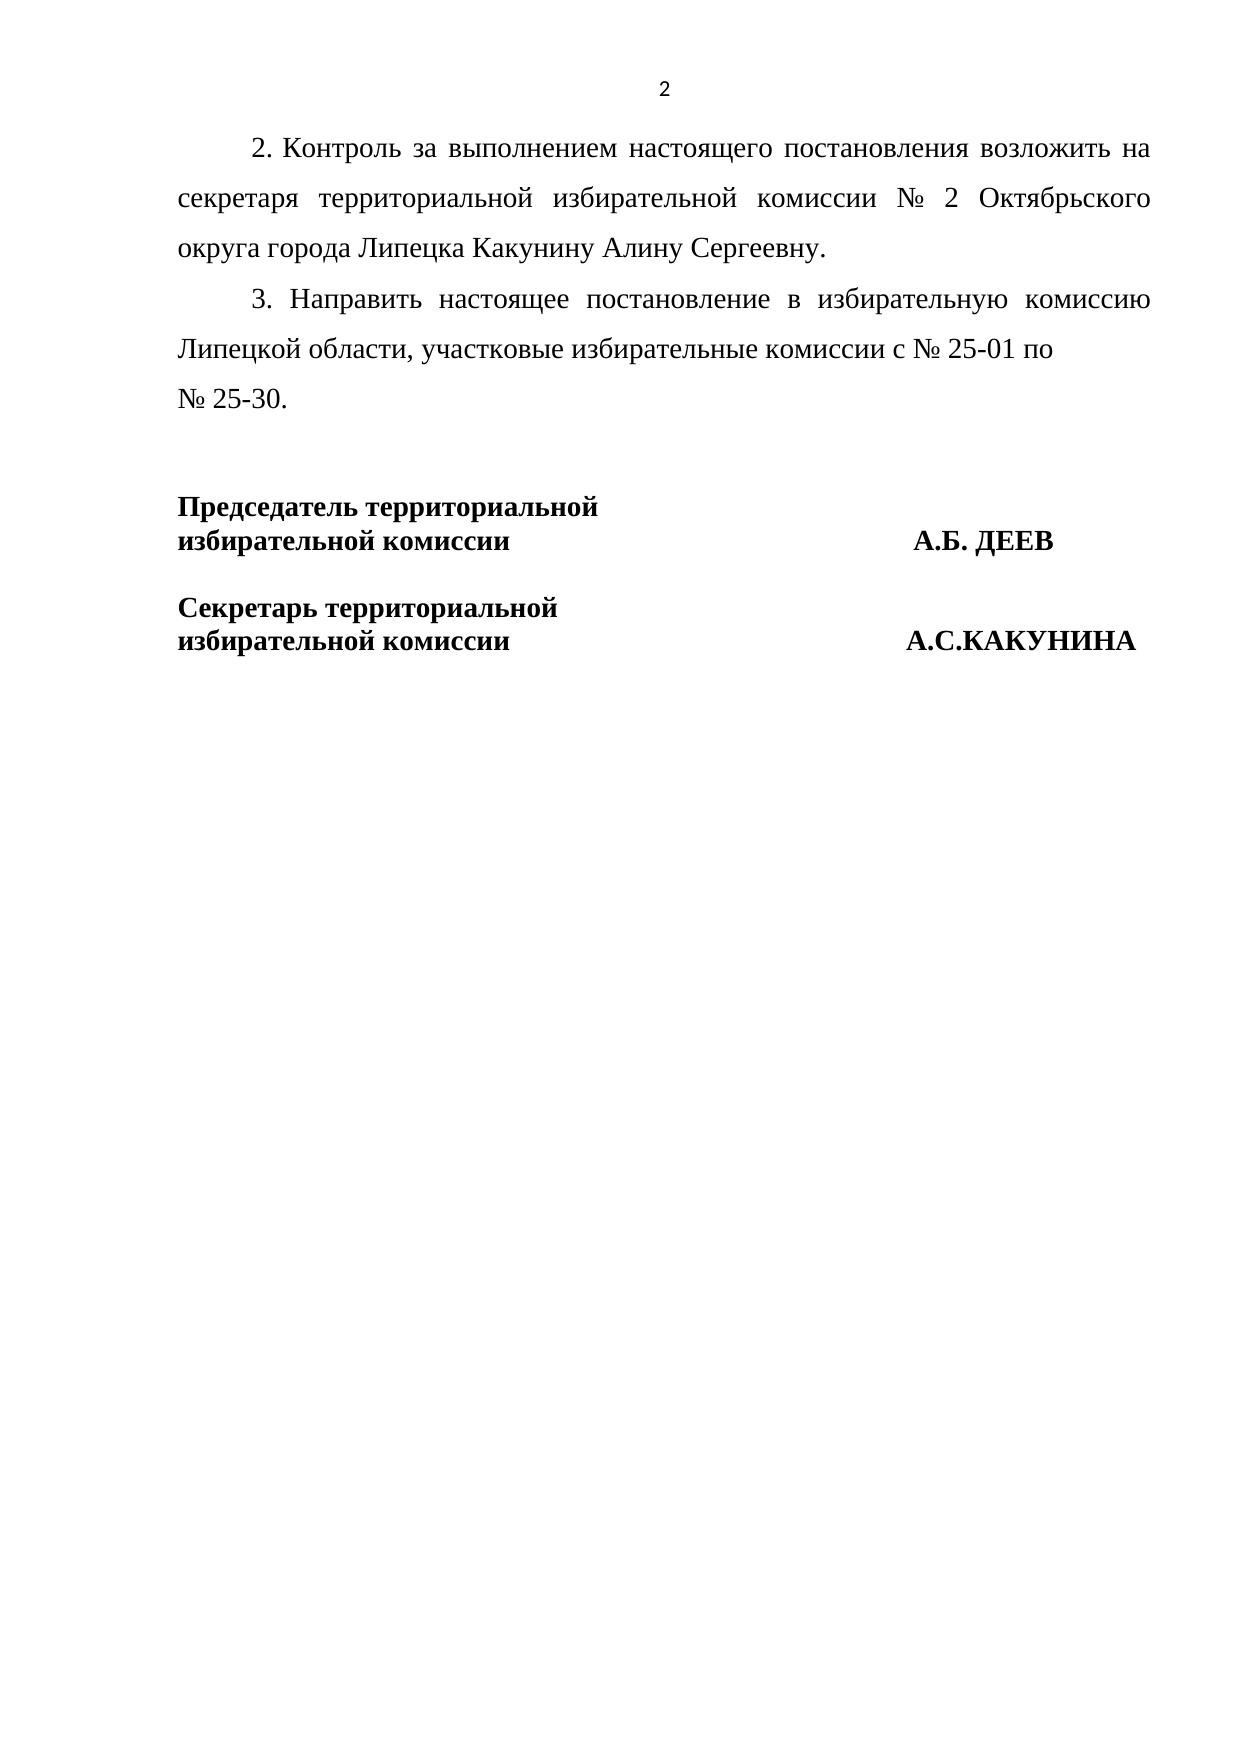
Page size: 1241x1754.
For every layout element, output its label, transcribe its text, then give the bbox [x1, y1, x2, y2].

text избирательной комиссии А.Б. ДЕЕВ [177, 523, 1152, 556]
text № 25-30. [177, 381, 1152, 415]
text 2. Контроль за выполнением настоящего постановления возложить на секретаря территориальной избирательной комиссии № 2 Октябрьского округа города Липецка Какунину Алину Сергеевну. [177, 130, 1152, 264]
text Председатель территориальной [177, 489, 1152, 523]
text Секретарь территориальной [177, 590, 1152, 623]
text 3. Направить настоящее постановление в избирательную комиссию Липецкой области, участковые избирательные комиссии с № 25-01 по [177, 281, 1152, 364]
text избирательной комиссии А.С.КАКУНИНА [177, 623, 1152, 657]
